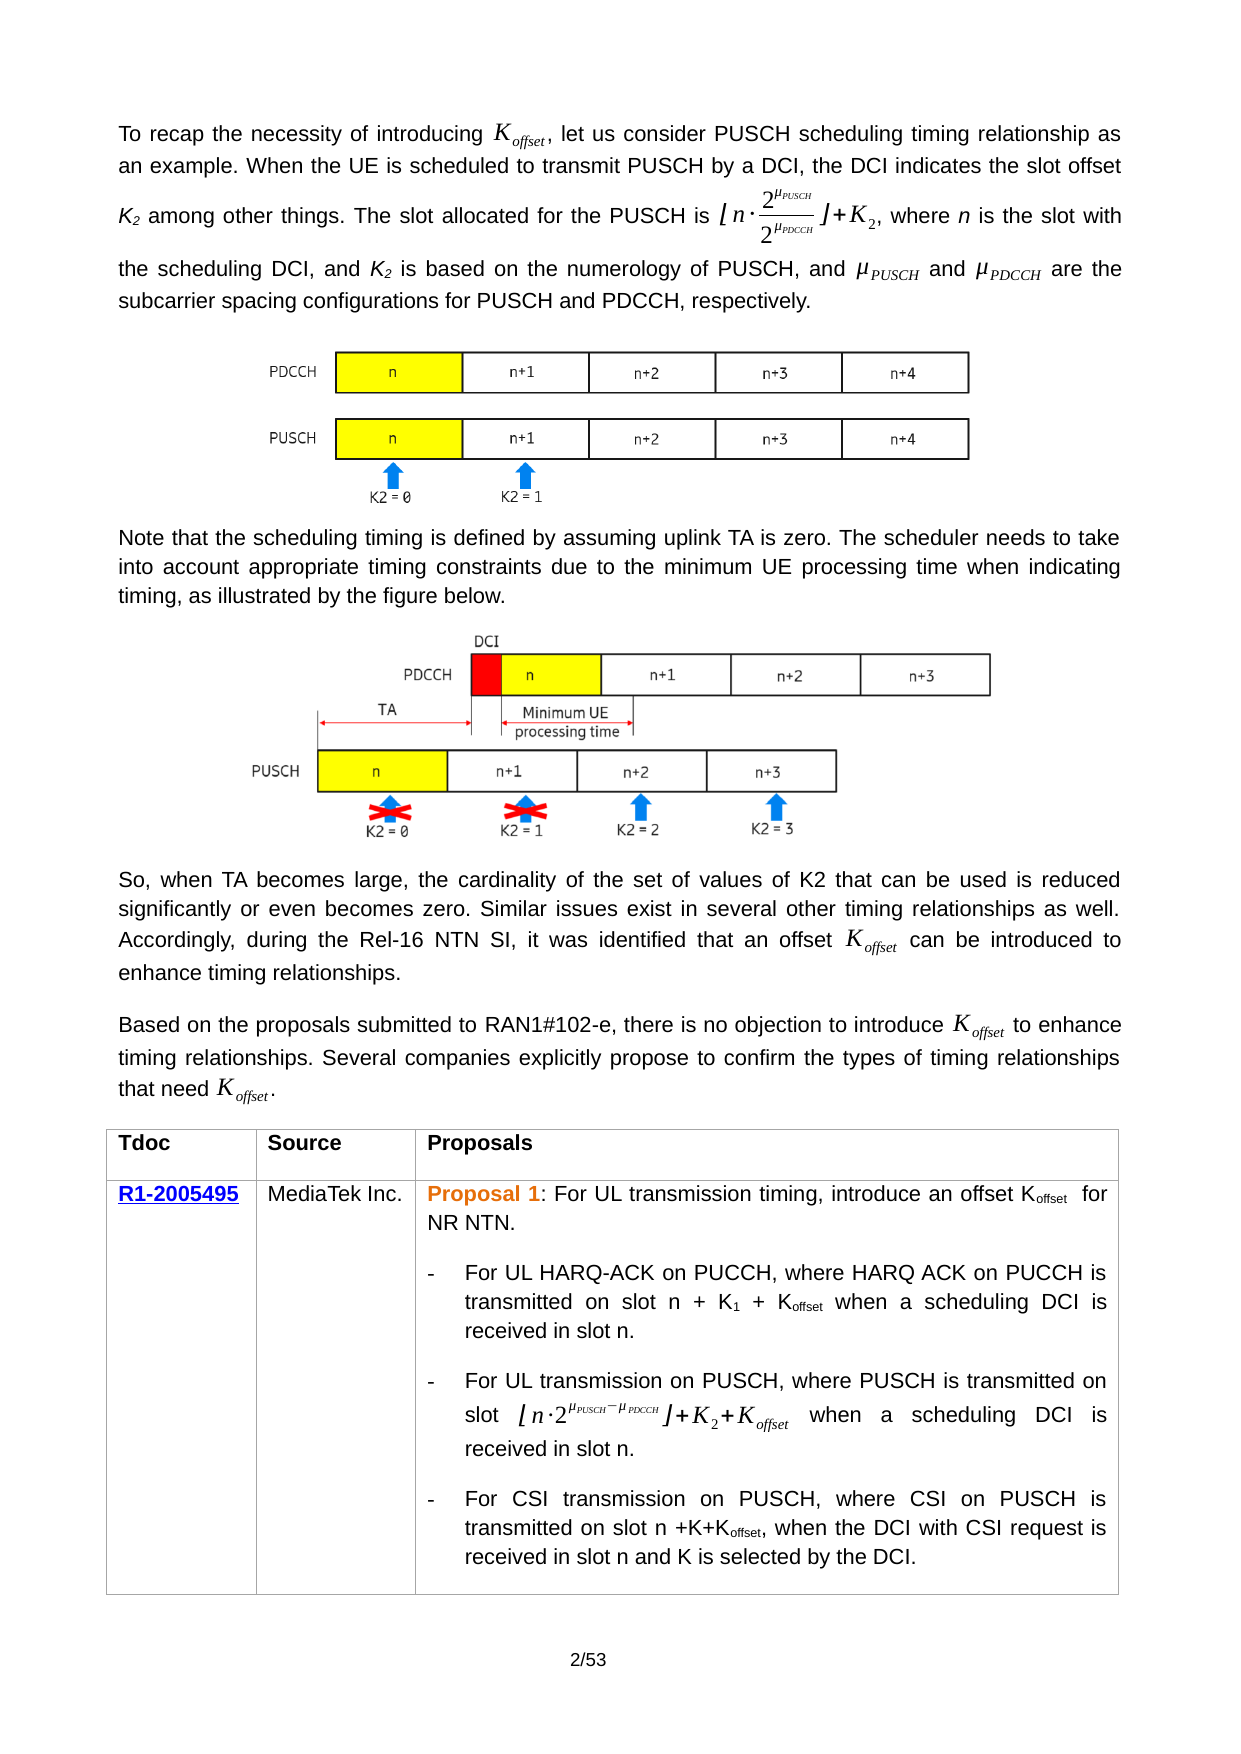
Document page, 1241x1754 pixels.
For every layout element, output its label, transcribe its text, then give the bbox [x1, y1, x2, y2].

text So, when TA becomes large, the cardinality of the set of values of K2 that can be used is reduced significantly or even becomes zero. Similar issues exist in several other timing relationships as well. Accordingly, during the Rel-16 NTN SI, it was identified that an offset can be introduced to enhance timing relationships. [118, 866, 1122, 985]
table_header Tdoc [107, 1130, 256, 1180]
picture [262, 337, 978, 509]
table_header Source [257, 1130, 415, 1180]
text Note that the scheduling timing is defined by assuming uplink TA is zero. The scheduler needs to take into account appropriate timing constraints due to the minimum UE processing time when indicating timing, as illustrated by the figure below. [118, 525, 1122, 608]
picture [245, 632, 995, 842]
text Based on the proposals submitted to RAN1#102-e, there is no objection to introduce to enhance timing relationships. Several companies explicitly propose to confirm the types of timing relationships that need . [118, 1009, 1122, 1105]
table_cell MediaTek Inc. [257, 1181, 415, 1593]
table_header Proposals [416, 1130, 1118, 1180]
text To recap the necessity of introducing , let us consider PUSCH scheduling timing relationship as an example. When the UE is scheduled to transmit PUSCH by a DCI, the DCI indicates the slot offset K2 among other things. The slot allocated for the PUSCH is , where n is the slot with the scheduling DCI, and K2 is based on the numerology of PUSCH, and and are the subcarrier spacing configurations for PUSCH and PDCCH, respectively. [118, 118, 1122, 313]
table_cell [416, 1181, 1118, 1593]
table_cell R1-2005495 [107, 1181, 256, 1593]
